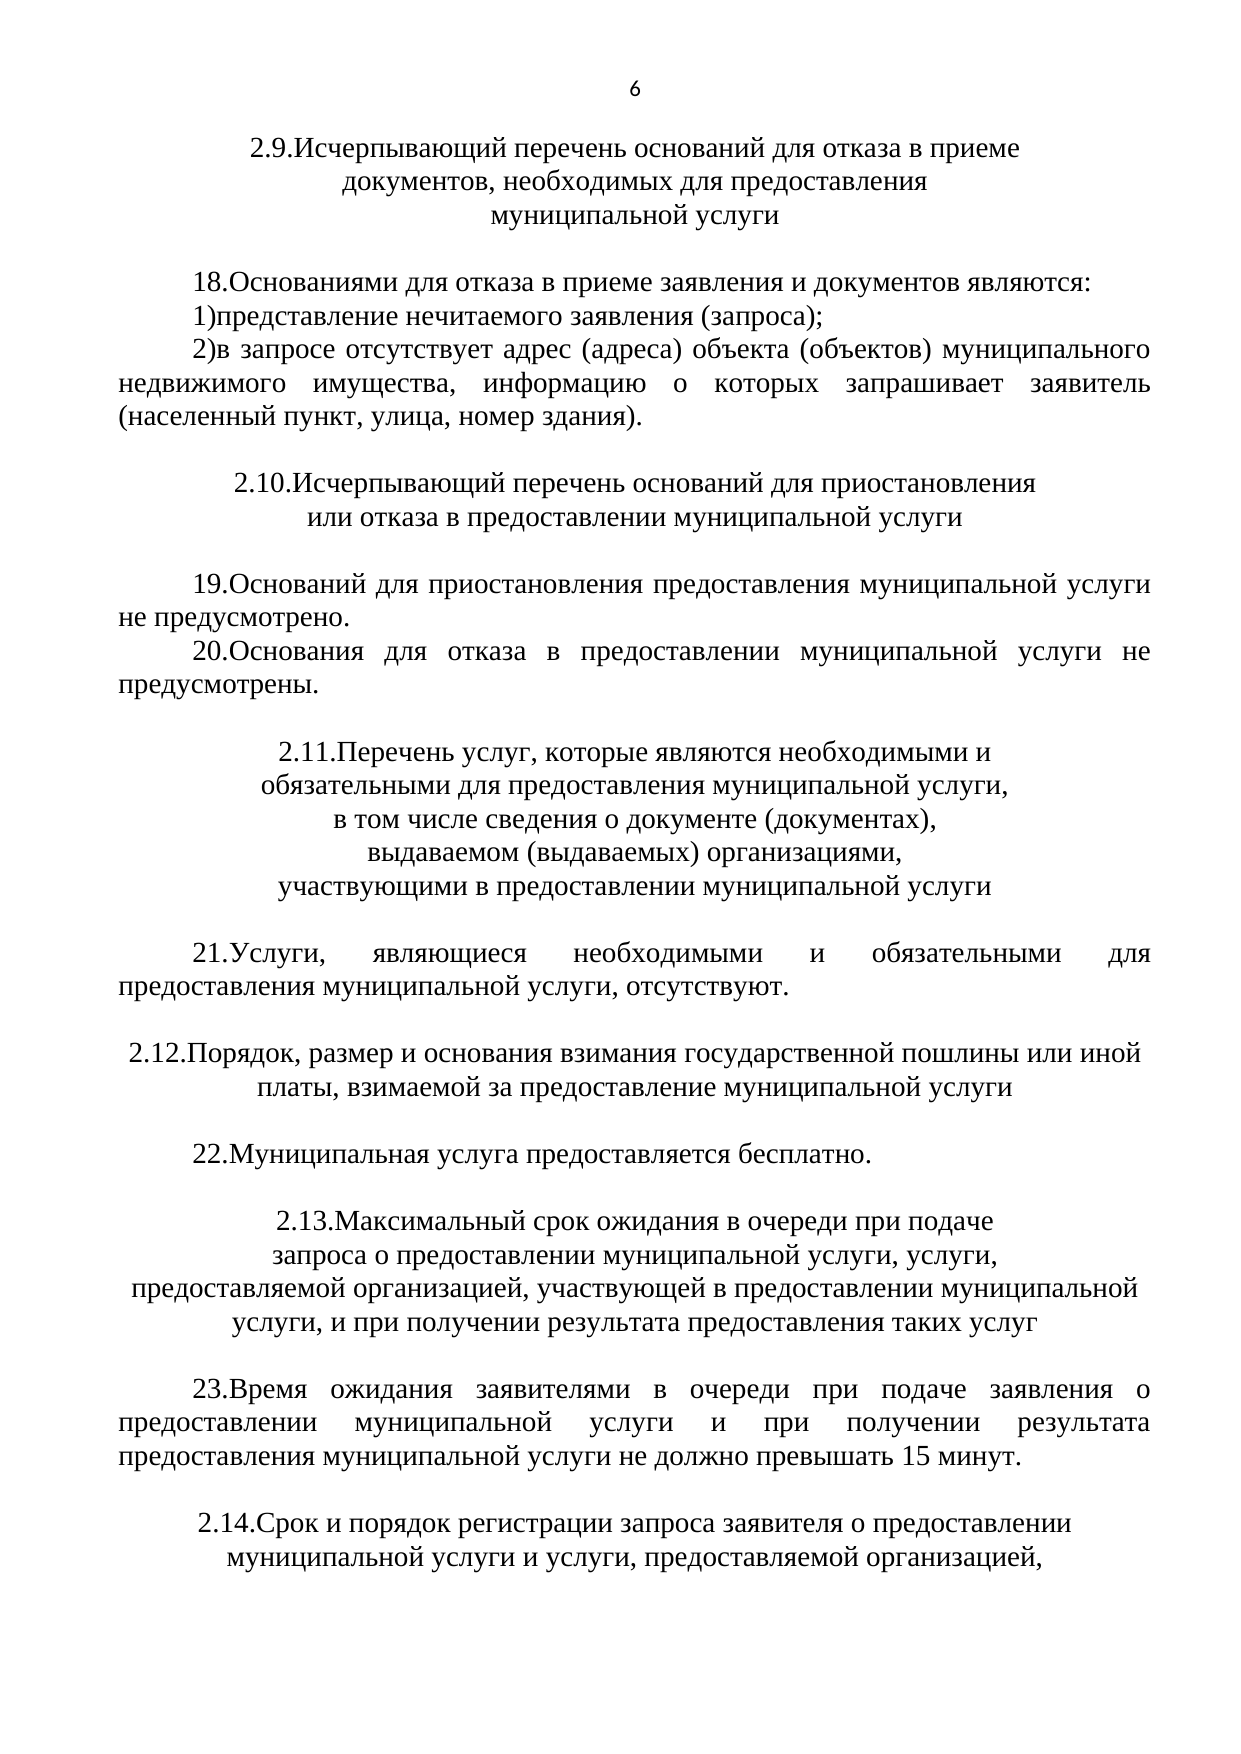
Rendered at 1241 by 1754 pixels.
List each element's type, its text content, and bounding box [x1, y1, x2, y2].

text 20.Основания для отказа в предоставлении муниципальной услуги не предусмотрены. [118, 633, 1152, 700]
title 2.9.Исчерпывающий перечень оснований для отказа в приеме [118, 130, 1152, 163]
title 2.10.Исчерпывающий перечень оснований для приостановления [118, 465, 1152, 499]
title запроса о предоставлении муниципальной услуги, услуги, [118, 1237, 1152, 1270]
text 2)в запросе отсутствует адрес (адреса) объекта (объектов) муниципального недвижимого имущества, информацию о которых запрашивает заявитель (населенный пункт, улица, номер здания). [118, 331, 1152, 432]
title документов, необходимых для предоставления [118, 163, 1152, 197]
text 1)представление нечитаемого заявления (запроса); [118, 298, 1152, 331]
text 23.Время ожидания заявителями в очереди при подаче заявления о предоставлении муниципальной услуги и при получении результата предоставления муниципальной услуги не должно превышать 15 минут. [118, 1371, 1152, 1472]
title обязательными для предоставления муниципальной услуги, [118, 767, 1152, 801]
title выдаваемом (выдаваемых) организациями, [118, 834, 1152, 868]
title 2.12.Порядок, размер и основания взимания государственной пошлины или иной платы, взимаемой за предоставление муниципальной услуги [118, 1036, 1152, 1103]
title муниципальной услуги [118, 197, 1152, 231]
text 18.Основаниями для отказа в приеме заявления и документов являются: [118, 264, 1152, 298]
title или отказа в предоставлении муниципальной услуги [118, 499, 1152, 532]
title предоставляемой организацией, участвующей в предоставлении муниципальной услуги, и при получении результата предоставления таких услуг [118, 1270, 1152, 1337]
title участвующими в предоставлении муниципальной услуги [118, 868, 1152, 901]
text 19.Оснований для приостановления предоставления муниципальной услуги не предусмотрено. [118, 566, 1152, 633]
title 2.11.Перечень услуг, которые являются необходимыми и [118, 734, 1152, 767]
title в том числе сведения о документе (документах), [118, 801, 1152, 834]
text 21.Услуги, являющиеся необходимыми и обязательными для предоставления муниципальной услуги, отсутствуют. [118, 935, 1152, 1002]
title 2.13.Максимальный срок ожидания в очереди при подаче [118, 1203, 1152, 1237]
title 2.14.Срок и порядок регистрации запроса заявителя о предоставлении муниципальной услуги и услуги, предоставляемой организацией, [118, 1505, 1152, 1572]
text 22.Муниципальная услуга предоставляется бесплатно. [118, 1136, 1152, 1170]
